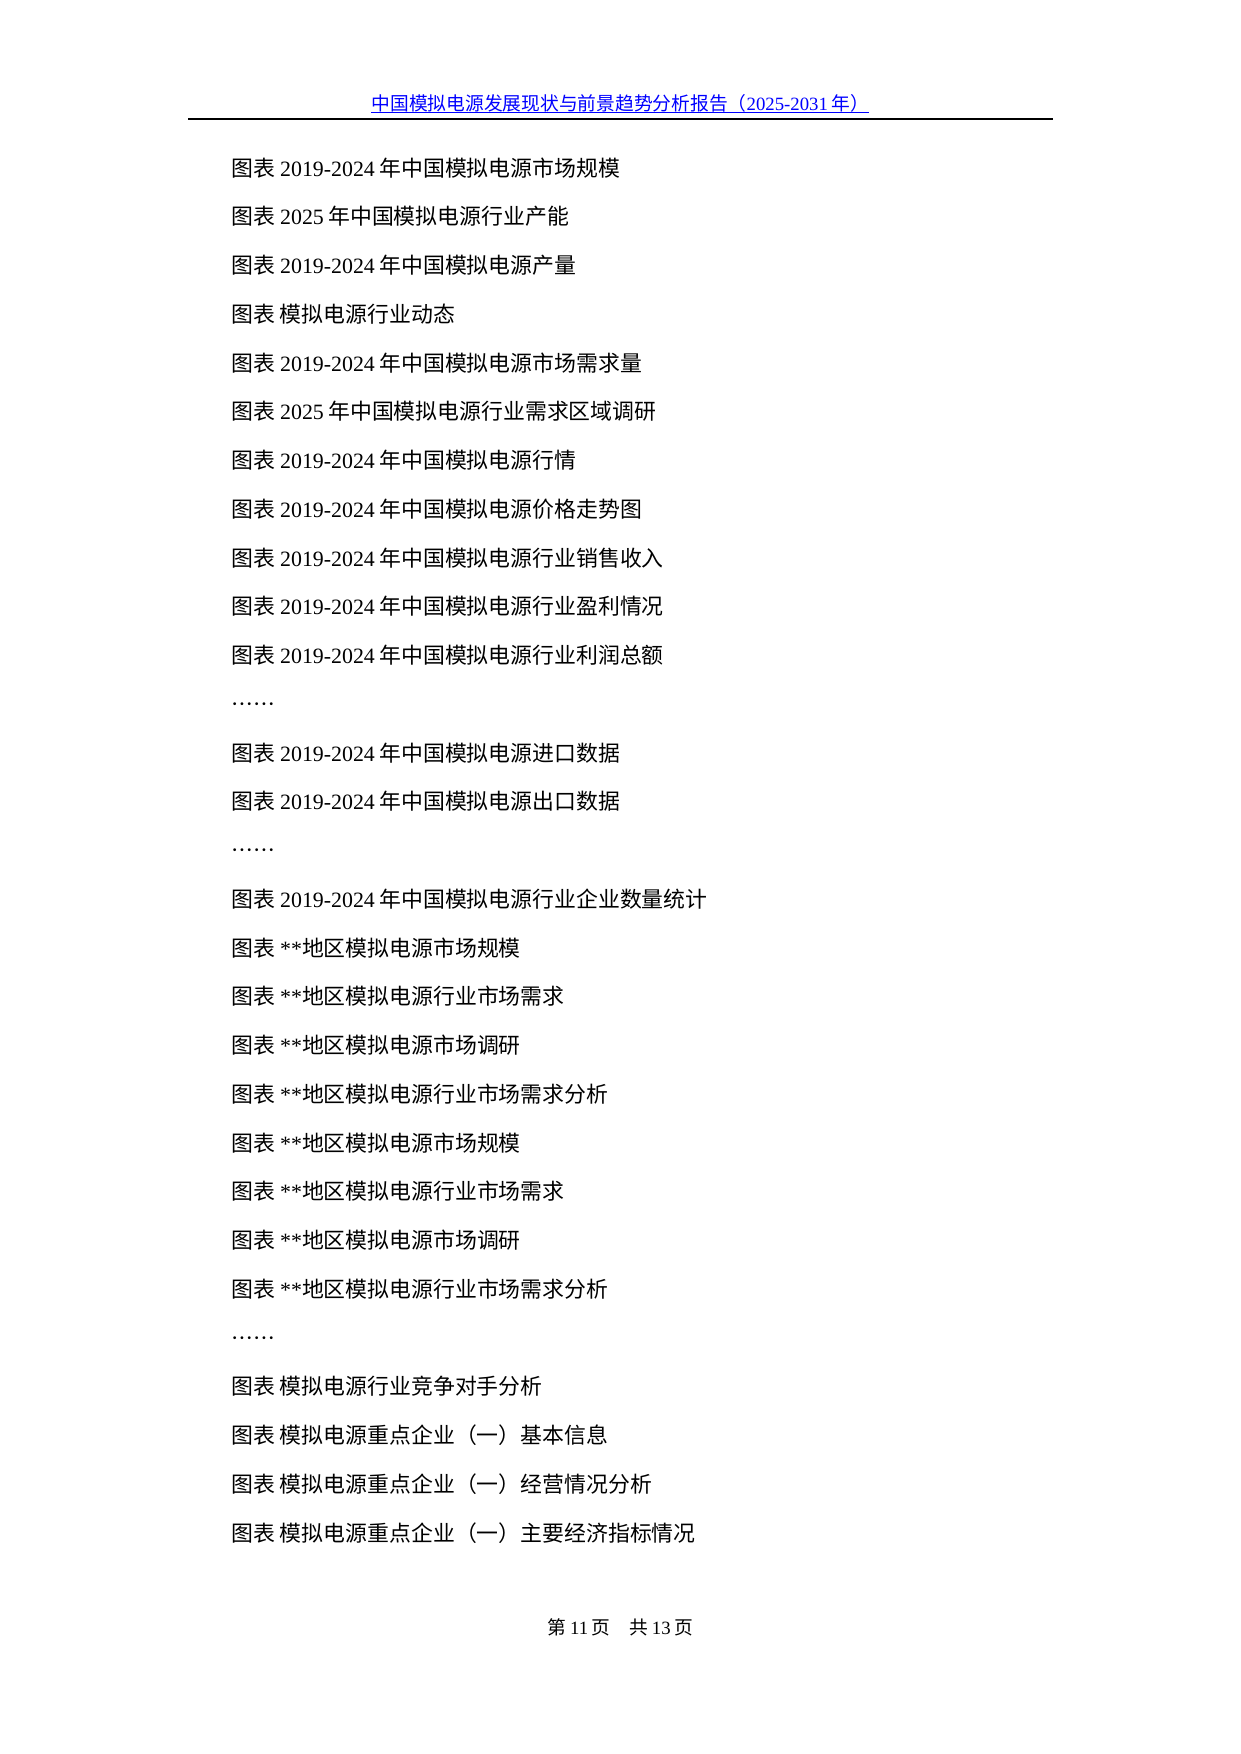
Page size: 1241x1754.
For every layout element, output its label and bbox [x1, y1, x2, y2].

text [187, 150, 1053, 1548]
